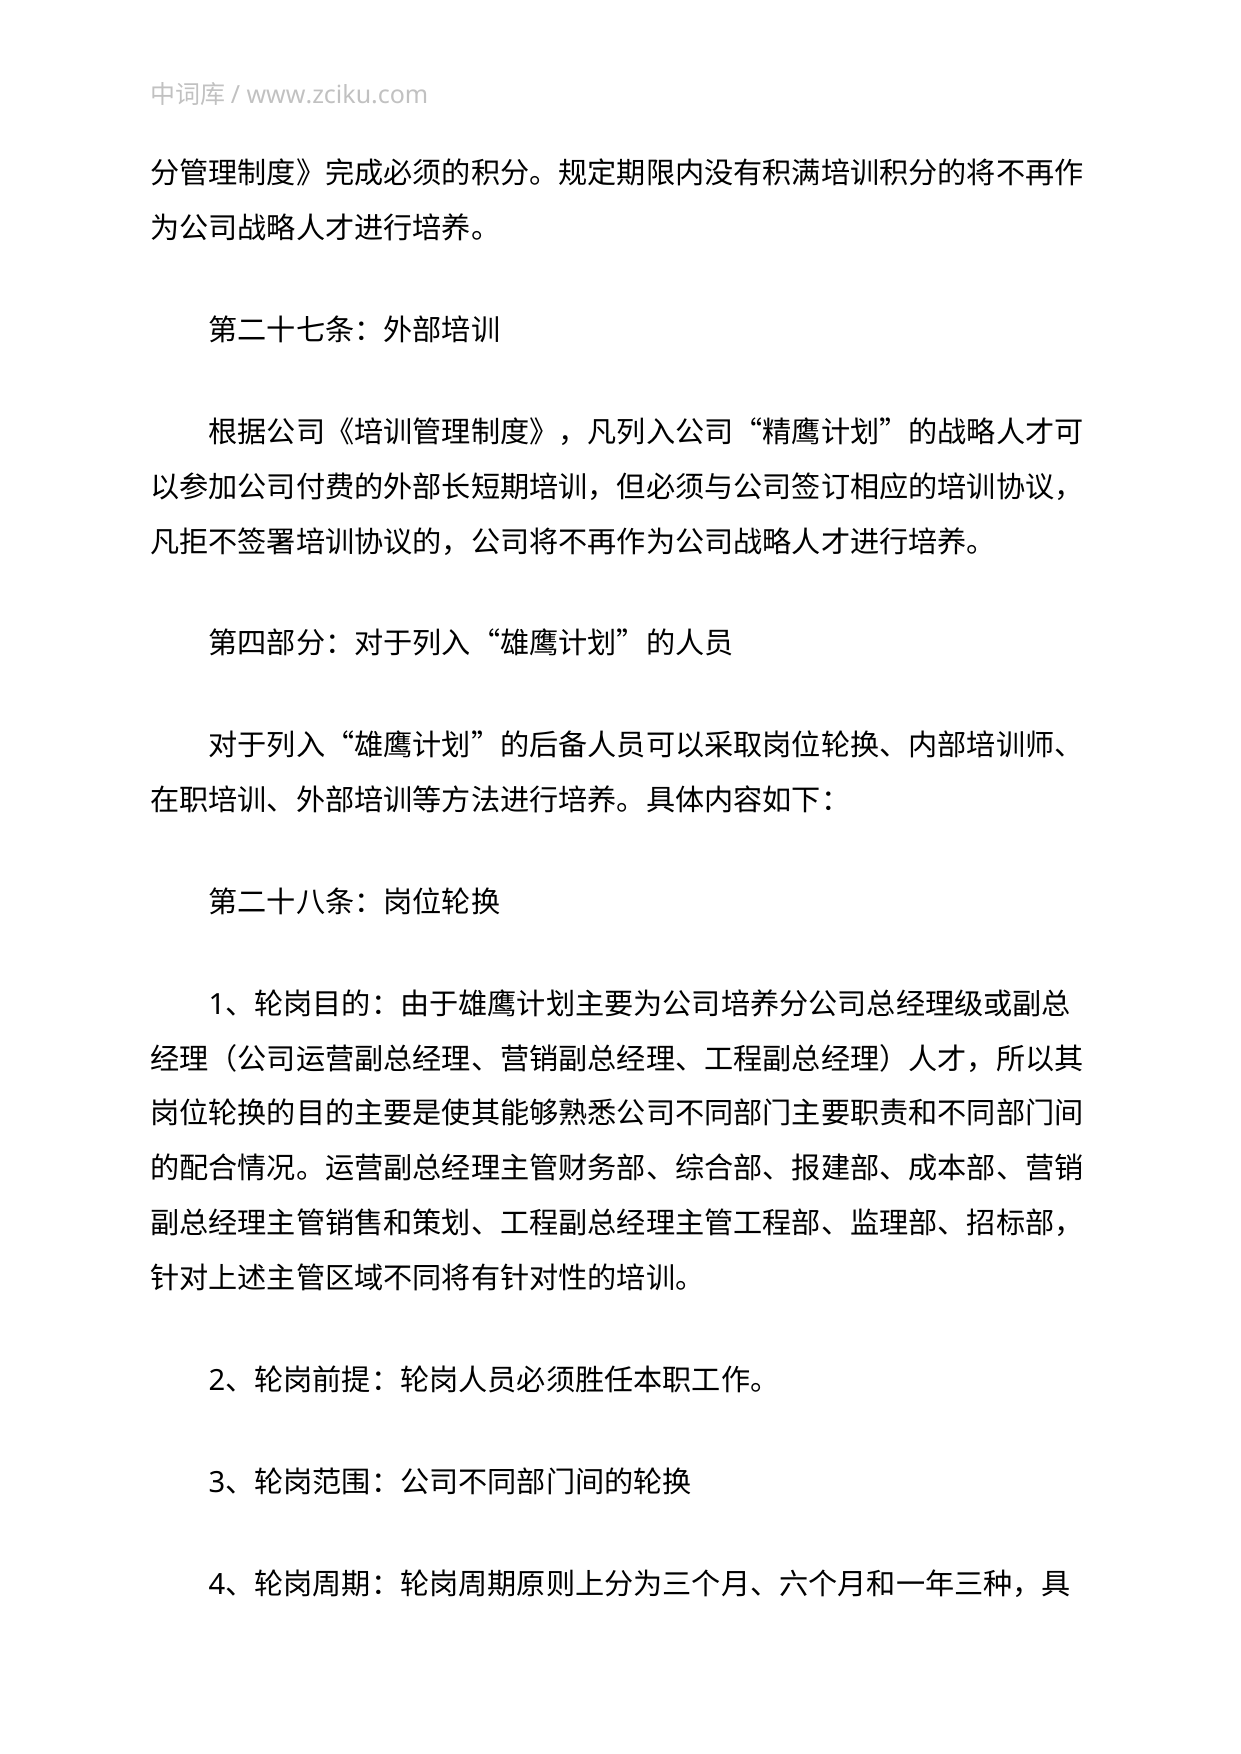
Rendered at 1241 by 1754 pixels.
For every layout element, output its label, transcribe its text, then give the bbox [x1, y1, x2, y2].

text 第二十七条：外部培训 [150, 307, 1090, 349]
text 第四部分：对于列入“雄鹰计划”的人员 [150, 620, 1090, 662]
text 1、轮岗目的：由于雄鹰计划主要为公司培养分公司总经理级或副总经理（公司运营副总经理、营销副总经理、工程副总经理）人才，所以其岗位轮换的目的主要是使其能够熟悉公司不同部门主要职责和不同部门间的配合情况。运营副总经理主管财务部、综合部、报建部、成本部、营销副总经理主管销售和策划、工程副总经理主管工程部、监理部、招标部，针对上述主管区域不同将有针对性的培训。 [150, 980, 1090, 1297]
text 对于列入“雄鹰计划”的后备人员可以采取岗位轮换、内部培训师、在职培训、外部培训等方法进行培养。具体内容如下： [150, 722, 1090, 819]
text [150, 1561, 1090, 1603]
text 第二十八条：岗位轮换 [150, 878, 1090, 921]
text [150, 150, 1090, 247]
text 2、轮岗前提：轮岗人员必须胜任本职工作。 [150, 1357, 1090, 1399]
text 根据公司《培训管理制度》，凡列入公司“精鹰计划”的战略人才可以参加公司付费的外部长短期培训，但必须与公司签订相应的培训协议，凡拒不签署培训协议的，公司将不再作为公司战略人才进行培养。 [150, 408, 1090, 561]
text 3、轮岗范围：公司不同部门间的轮换 [150, 1458, 1090, 1501]
